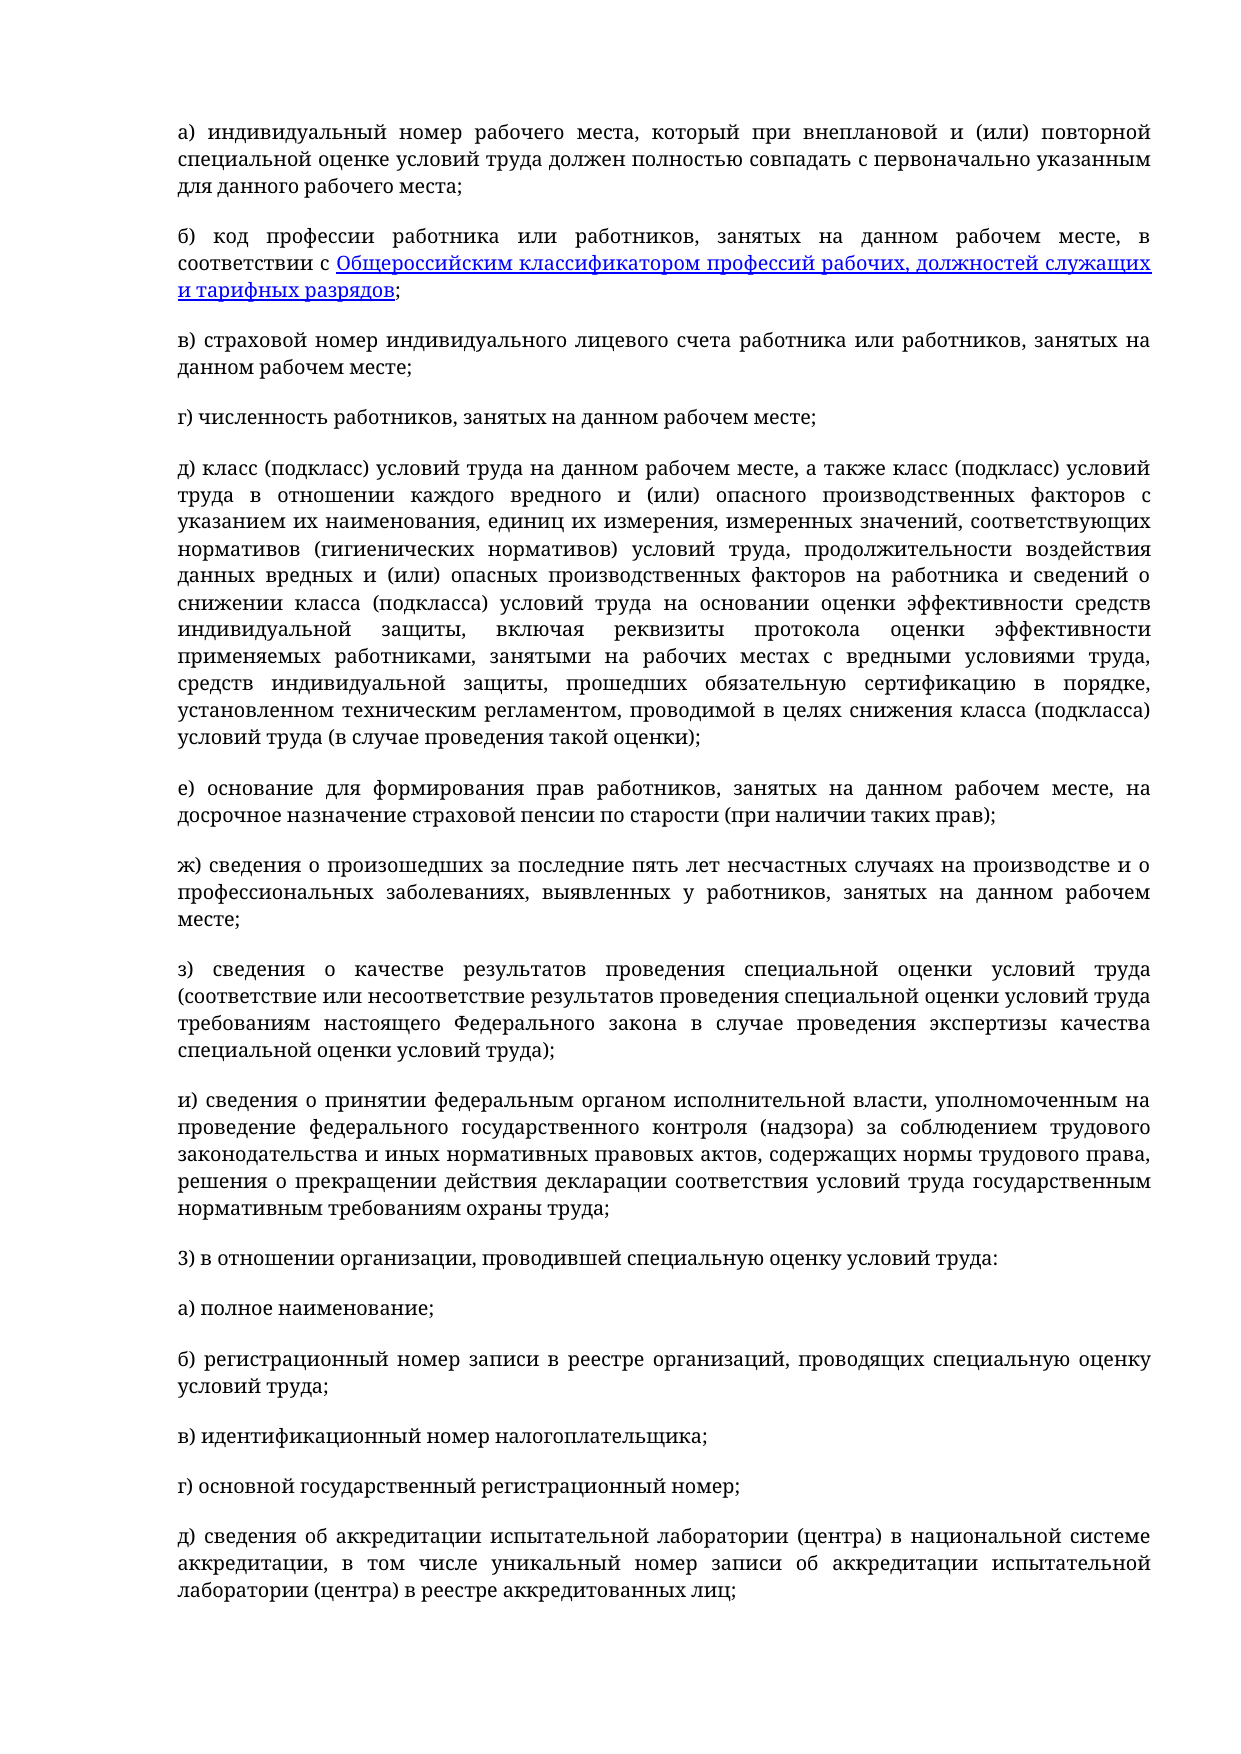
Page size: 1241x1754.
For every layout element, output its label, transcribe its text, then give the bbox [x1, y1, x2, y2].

text е) основание для формирования прав работников, занятых на данном рабочем месте, на досрочное назначение страховой пенсии по старости (при наличии таких прав); [177, 774, 1152, 828]
text б) регистрационный номер записи в реестре организаций, проводящих специальную оценку условий труда; [177, 1345, 1152, 1399]
text г) численность работников, занятых на данном рабочем месте; [177, 404, 1152, 431]
text а) полное наименование; [177, 1295, 1152, 1322]
text б) код профессии работника или работников, занятых на данном рабочем месте, в соответствии с Общероссийским классификатором профессий рабочих, должностей служащих и тарифных разрядов; [177, 222, 1152, 303]
text д) сведения об аккредитации испытательной лаборатории (центра) в национальной системе аккредитации, в том числе уникальный номер записи об аккредитации испытательной лаборатории (центра) в реестре аккредитованных лиц; [177, 1522, 1152, 1603]
text в) идентификационный номер налогоплательщика; [177, 1422, 1152, 1449]
text г) основной государственный регистрационный номер; [177, 1472, 1152, 1499]
text 3) в отношении организации, проводившей специальную оценку условий труда: [177, 1244, 1152, 1271]
text в) страховой номер индивидуального лицевого счета работника или работников, занятых на данном рабочем месте; [177, 326, 1152, 380]
text ж) сведения о произошедших за последние пять лет несчастных случаях на производстве и о профессиональных заболеваниях, выявленных у работников, занятых на данном рабочем месте; [177, 851, 1152, 932]
text з) сведения о качестве результатов проведения специальной оценки условий труда (соответствие или несоответствие результатов проведения специальной оценки условий труда требованиям настоящего Федерального закона в случае проведения экспертизы качества специальной оценки условий труда); [177, 955, 1152, 1063]
text и) сведения о принятии федеральным органом исполнительной власти, уполномоченным на проведение федерального государственного контроля (надзора) за соблюдением трудового законодательства и иных нормативных правовых актов, содержащих нормы трудового права, решения о прекращении действия декларации соответствия условий труда государственным нормативным требованиям охраны труда; [177, 1086, 1152, 1221]
text д) класс (подкласс) условий труда на данном рабочем месте, а также класс (подкласс) условий труда в отношении каждого вредного и (или) опасного производственных факторов с указанием их наименования, единиц их измерения, измеренных значений, соответствующих нормативов (гигиенических нормативов) условий труда, продолжительности воздействия данных вредных и (или) опасных производственных факторов на работника и сведений о снижении класса (подкласса) условий труда на основании оценки эффективности средств индивидуальной защиты, включая реквизиты протокола оценки эффективности применяемых работниками, занятыми на рабочих местах с вредными условиями труда, средств индивидуальной защиты, прошедших обязательную сертификацию в порядке, установленном техническим регламентом, проводимой в целях снижения класса (подкласса) условий труда (в случае проведения такой оценки); [177, 454, 1152, 751]
text а) индивидуальный номер рабочего места, который при внеплановой и (или) повторной специальной оценке условий труда должен полностью совпадать с первоначально указанным для данного рабочего места; [177, 118, 1152, 199]
